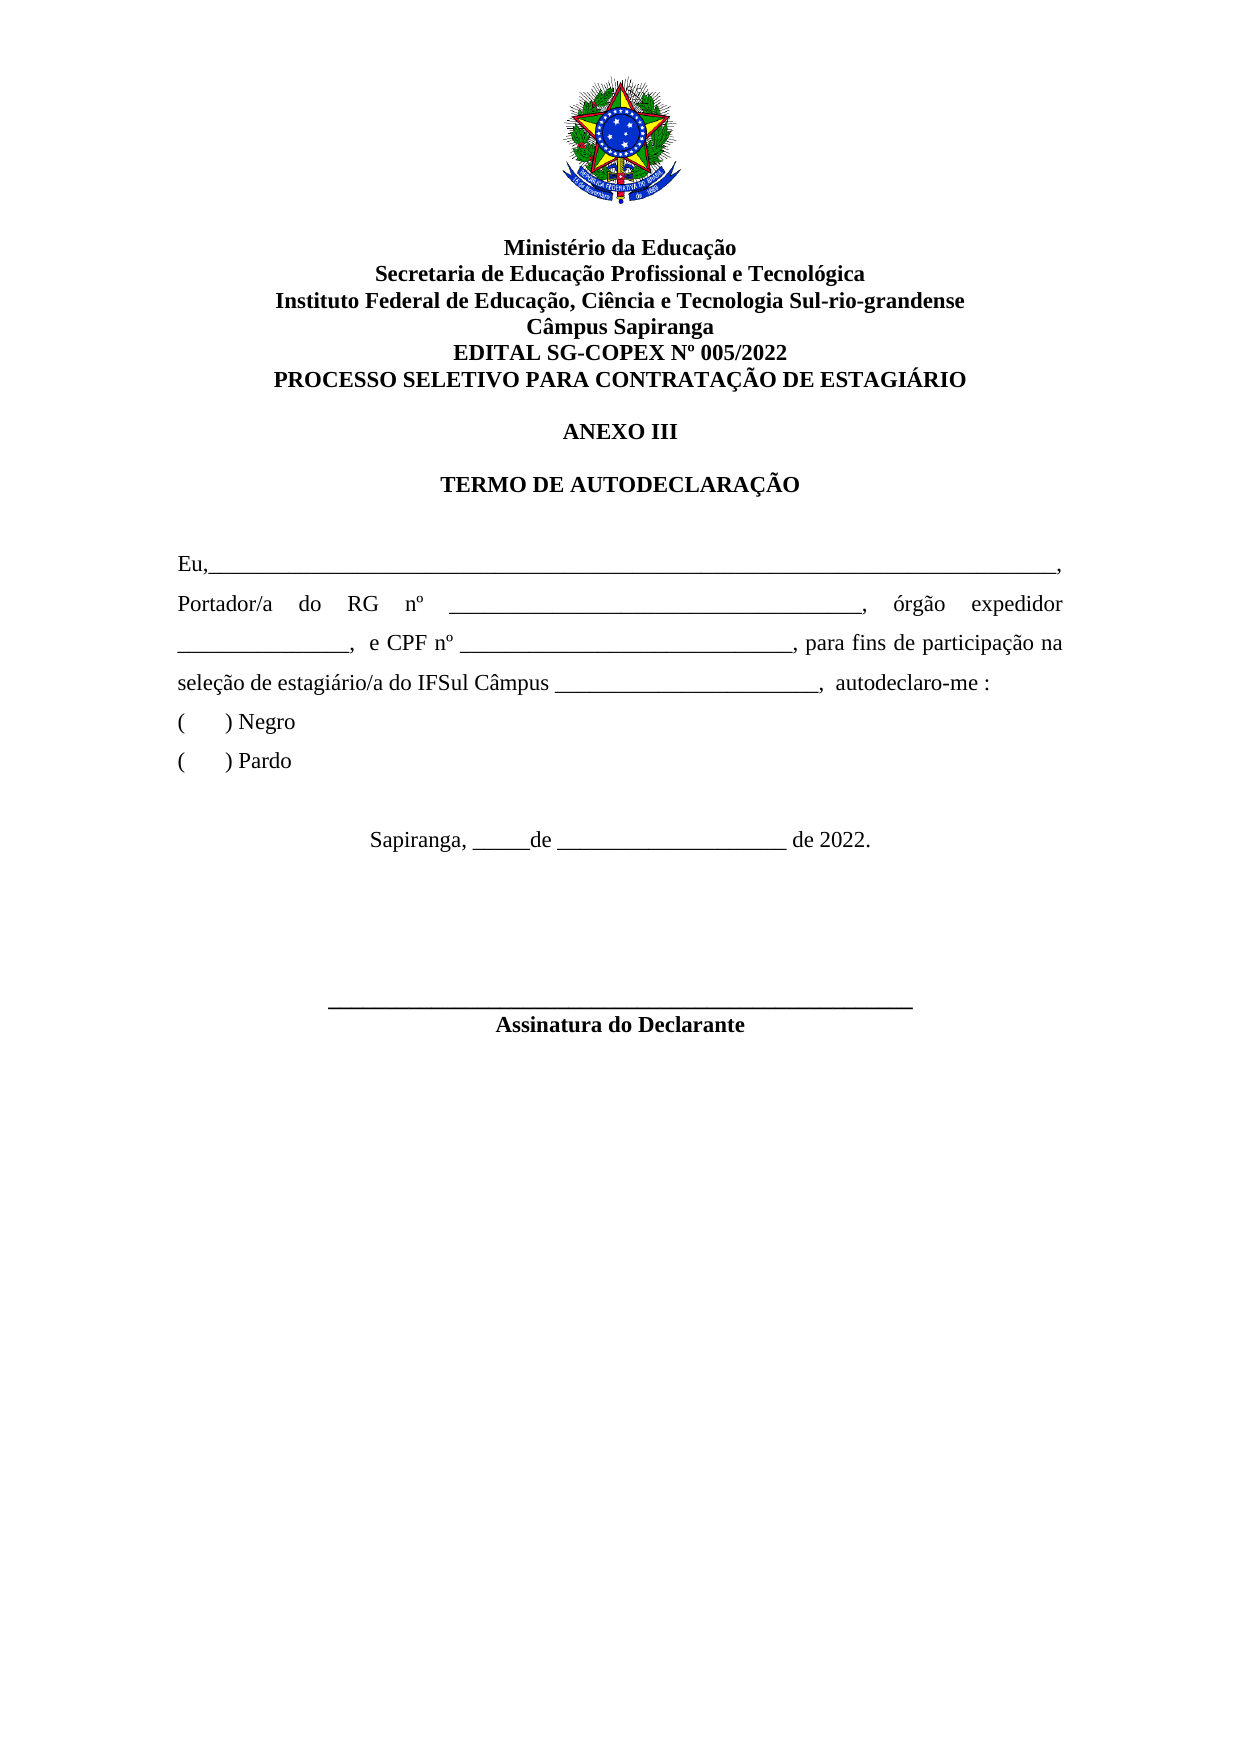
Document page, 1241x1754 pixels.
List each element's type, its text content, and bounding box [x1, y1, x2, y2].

picture [556, 73, 684, 206]
text EDITAL SG-COPEX Nº 005/2022 [177, 339, 1063, 366]
text Eu,__________________________________________________________________________, [177, 550, 1063, 577]
text Ministério da Educação [177, 234, 1063, 260]
text ( ) Negro [177, 708, 1063, 734]
text ___________________________________________________ [177, 985, 1063, 1011]
text Secretaria de Educação Profissional e Tecnológica [177, 260, 1063, 287]
text Portador/a do RG nº ____________________________________, órgão expedidor _______________, e CPF nº _____________________________, para fins de participação na seleção de estagiário/a do IFSul Câmpus _______________________, autodeclaro-me : [177, 590, 1063, 695]
text ( ) Pardo [177, 748, 1063, 774]
text TERMO DE AUTODECLARAÇÃO [177, 471, 1063, 497]
text Sapiranga, _____de ____________________ de 2022. [177, 827, 1063, 853]
text Câmpus Sapiranga [177, 313, 1063, 339]
text Assinatura do Declarante [177, 1011, 1063, 1037]
text PROCESSO SELETIVO PARA CONTRATAÇÃO DE ESTAGIÁRIO [177, 366, 1063, 392]
text Instituto Federal de Educação, Ciência e Tecnologia Sul-rio-grandense [177, 287, 1063, 313]
text ANEXO III [177, 418, 1063, 445]
